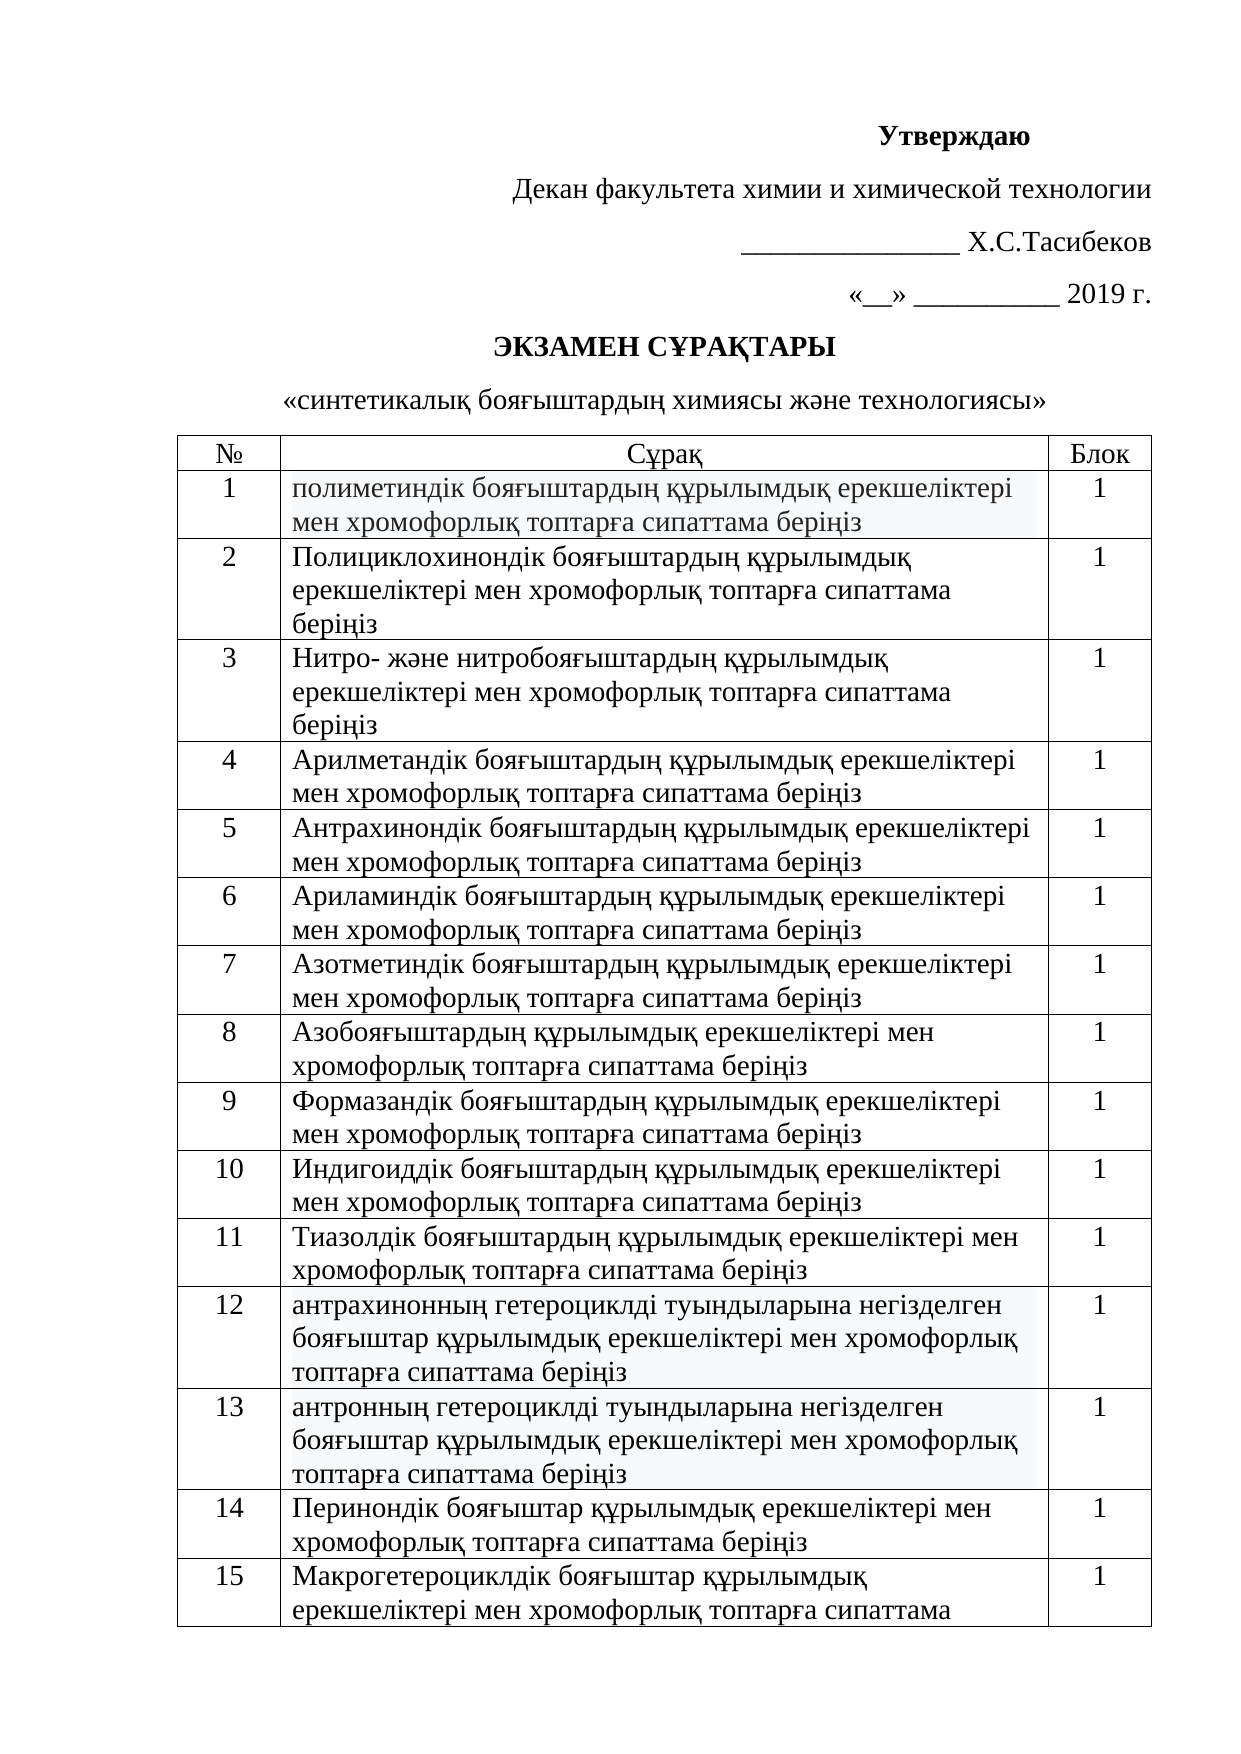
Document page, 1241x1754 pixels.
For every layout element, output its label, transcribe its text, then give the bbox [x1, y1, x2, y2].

table_cell Нитро- және нитробояғыштардың құрылымдық ерекшеліктері мен хромофорлық топтарға сипаттама беріңіз [281, 640, 1048, 741]
table_cell 1 [1049, 1490, 1151, 1557]
table_cell Формазандік бояғыштардың құрылымдық ерекшеліктері мен хромофорлық топтарға сипаттама беріңіз [281, 1083, 1048, 1150]
table_cell Азотметиндік бояғыштардың құрылымдық ерекшеліктері мен хромофорлық топтарға сипаттама беріңіз [281, 946, 1048, 1013]
table_cell 1 [1049, 878, 1151, 945]
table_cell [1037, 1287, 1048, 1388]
table_cell 1 [1049, 1015, 1151, 1082]
table_cell 6 [178, 878, 280, 945]
table_cell Тиазолдік бояғыштардың құрылымдық ерекшеліктері мен хромофорлық топтарға сипаттама беріңіз [281, 1219, 1048, 1286]
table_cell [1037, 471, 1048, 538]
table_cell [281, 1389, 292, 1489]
table_cell Полициклохинондік бояғыштардың құрылымдық ерекшеліктері мен хромофорлық топтарға сипаттама беріңіз [281, 539, 1048, 639]
table_cell Азобояғыштардың құрылымдық ерекшеліктері мен хромофорлық топтарға сипаттама беріңіз [281, 1015, 1048, 1082]
table_cell 1 [1049, 1151, 1151, 1218]
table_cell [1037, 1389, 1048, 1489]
table_cell 3 [178, 640, 280, 741]
table_cell 1 [1049, 742, 1151, 809]
text «__» __________ 2019 г. [177, 277, 1152, 310]
table_cell Арилметандік бояғыштардың құрылымдық ерекшеліктері мен хромофорлық топтарға сипаттама беріңіз [281, 742, 1048, 809]
text «синтетикалық бояғыштардың химиясы және технологиясы» [177, 382, 1152, 416]
table_cell 1 [1049, 1219, 1151, 1286]
text ЭКЗАМЕН СҰРАҚТАРЫ [177, 329, 1152, 363]
table_cell 12 [178, 1287, 280, 1388]
table_cell Индигоиддік бояғыштардың құрылымдық ерекшеліктері мен хромофорлық топтарға сипаттама беріңіз [281, 1151, 1048, 1218]
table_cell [281, 1559, 1048, 1626]
table_cell 10 [178, 1151, 280, 1218]
table_cell 8 [178, 1015, 280, 1082]
table_header Сұрақ [281, 436, 1048, 469]
table_cell 1 [1049, 471, 1151, 538]
table_cell 1 [1049, 1083, 1151, 1150]
table_cell Антрахинондік бояғыштардың құрылымдық ерекшеліктері мен хромофорлық топтарға сипаттама беріңіз [281, 810, 1048, 877]
table_cell 1 [1049, 1389, 1151, 1489]
text Утверждаю [177, 118, 1152, 152]
table_cell 13 [178, 1389, 280, 1489]
table_cell 1 [1049, 1287, 1151, 1388]
table_cell 7 [178, 946, 280, 1013]
table_cell Ариламиндік бояғыштардың құрылымдық ерекшеліктері мен хромофорлық топтарға сипаттама беріңіз [281, 878, 1048, 945]
table_cell 1 [1049, 539, 1151, 639]
table_cell 1 [1049, 1559, 1151, 1626]
table_cell 14 [178, 1490, 280, 1557]
table_cell 4 [178, 742, 280, 809]
text _______________ Х.С.Тасибеков [177, 224, 1152, 257]
text Декан факультета химии и химической технологии [177, 171, 1152, 204]
table_cell Перинондік бояғыштар құрылымдық ерекшеліктері мен хромофорлық топтарға сипаттама беріңіз [281, 1490, 1048, 1557]
table_cell 1 [178, 471, 280, 538]
table_cell 11 [178, 1219, 280, 1286]
table_cell 5 [178, 810, 280, 877]
table_header № [178, 436, 280, 469]
table_cell 9 [178, 1083, 280, 1150]
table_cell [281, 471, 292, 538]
table_header Блок [1049, 436, 1151, 469]
table_cell 1 [1049, 946, 1151, 1013]
table_cell 1 [1049, 640, 1151, 741]
table_cell 2 [178, 539, 280, 639]
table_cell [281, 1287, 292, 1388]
table_cell 15 [178, 1559, 280, 1626]
table_cell 1 [1049, 810, 1151, 877]
